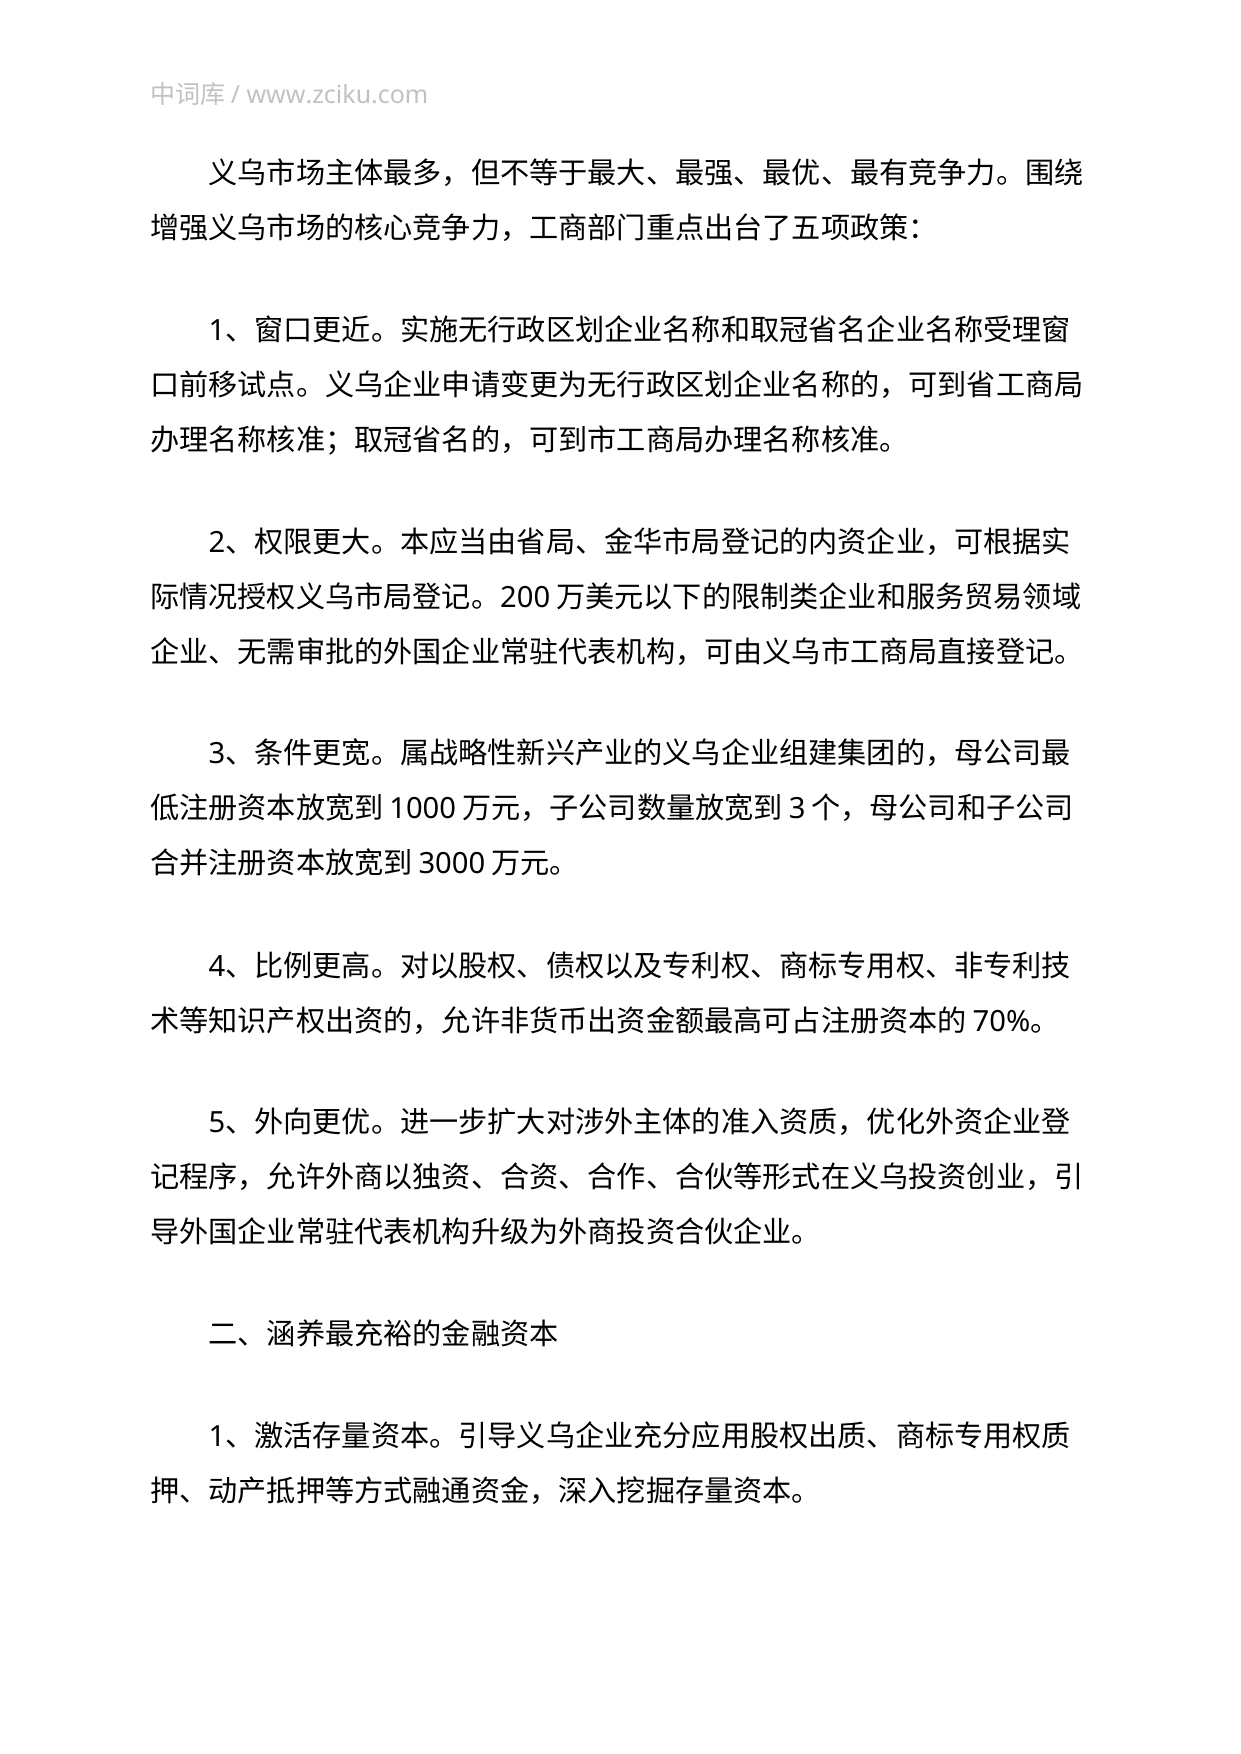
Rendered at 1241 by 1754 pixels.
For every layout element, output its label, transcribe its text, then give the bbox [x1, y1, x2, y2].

text 1、激活存量资本。引导义乌企业充分应用股权出质、商标专用权质押、动产抵押等方式融通资金，深入挖掘存量资本。 [150, 1412, 1090, 1510]
text 3、条件更宽。属战略性新兴产业的义乌企业组建集团的，母公司最低注册资本放宽到1000万元，子公司数量放宽到3个，母公司和子公司合并注册资本放宽到3000万元。 [150, 730, 1090, 882]
text 1、窗口更近。实施无行政区划企业名称和取冠省名企业名称受理窗口前移试点。义乌企业申请变更为无行政区划企业名称的，可到省工商局办理名称核准；取冠省名的，可到市工商局办理名称核准。 [150, 307, 1090, 459]
text 二、涵养最充裕的金融资本 [150, 1311, 1090, 1353]
text 2、权限更大。本应当由省局、金华市局登记的内资企业，可根据实际情况授权义乌市局登记。200万美元以下的限制类企业和服务贸易领域企业、无需审批的外国企业常驻代表机构，可由义乌市工商局直接登记。 [150, 518, 1090, 671]
text 4、比例更高。对以股权、债权以及专利权、商标专用权、非专利技术等知识产权出资的，允许非货币出资金额最高可占注册资本的70%。 [150, 942, 1090, 1039]
text 义乌市场主体最多，但不等于最大、最强、最优、最有竞争力。围绕增强义乌市场的核心竞争力，工商部门重点出台了五项政策： [150, 150, 1090, 247]
text 5、外向更优。进一步扩大对涉外主体的准入资质，优化外资企业登记程序，允许外商以独资、合资、合作、合伙等形式在义乌投资创业，引导外国企业常驻代表机构升级为外商投资合伙企业。 [150, 1099, 1090, 1251]
